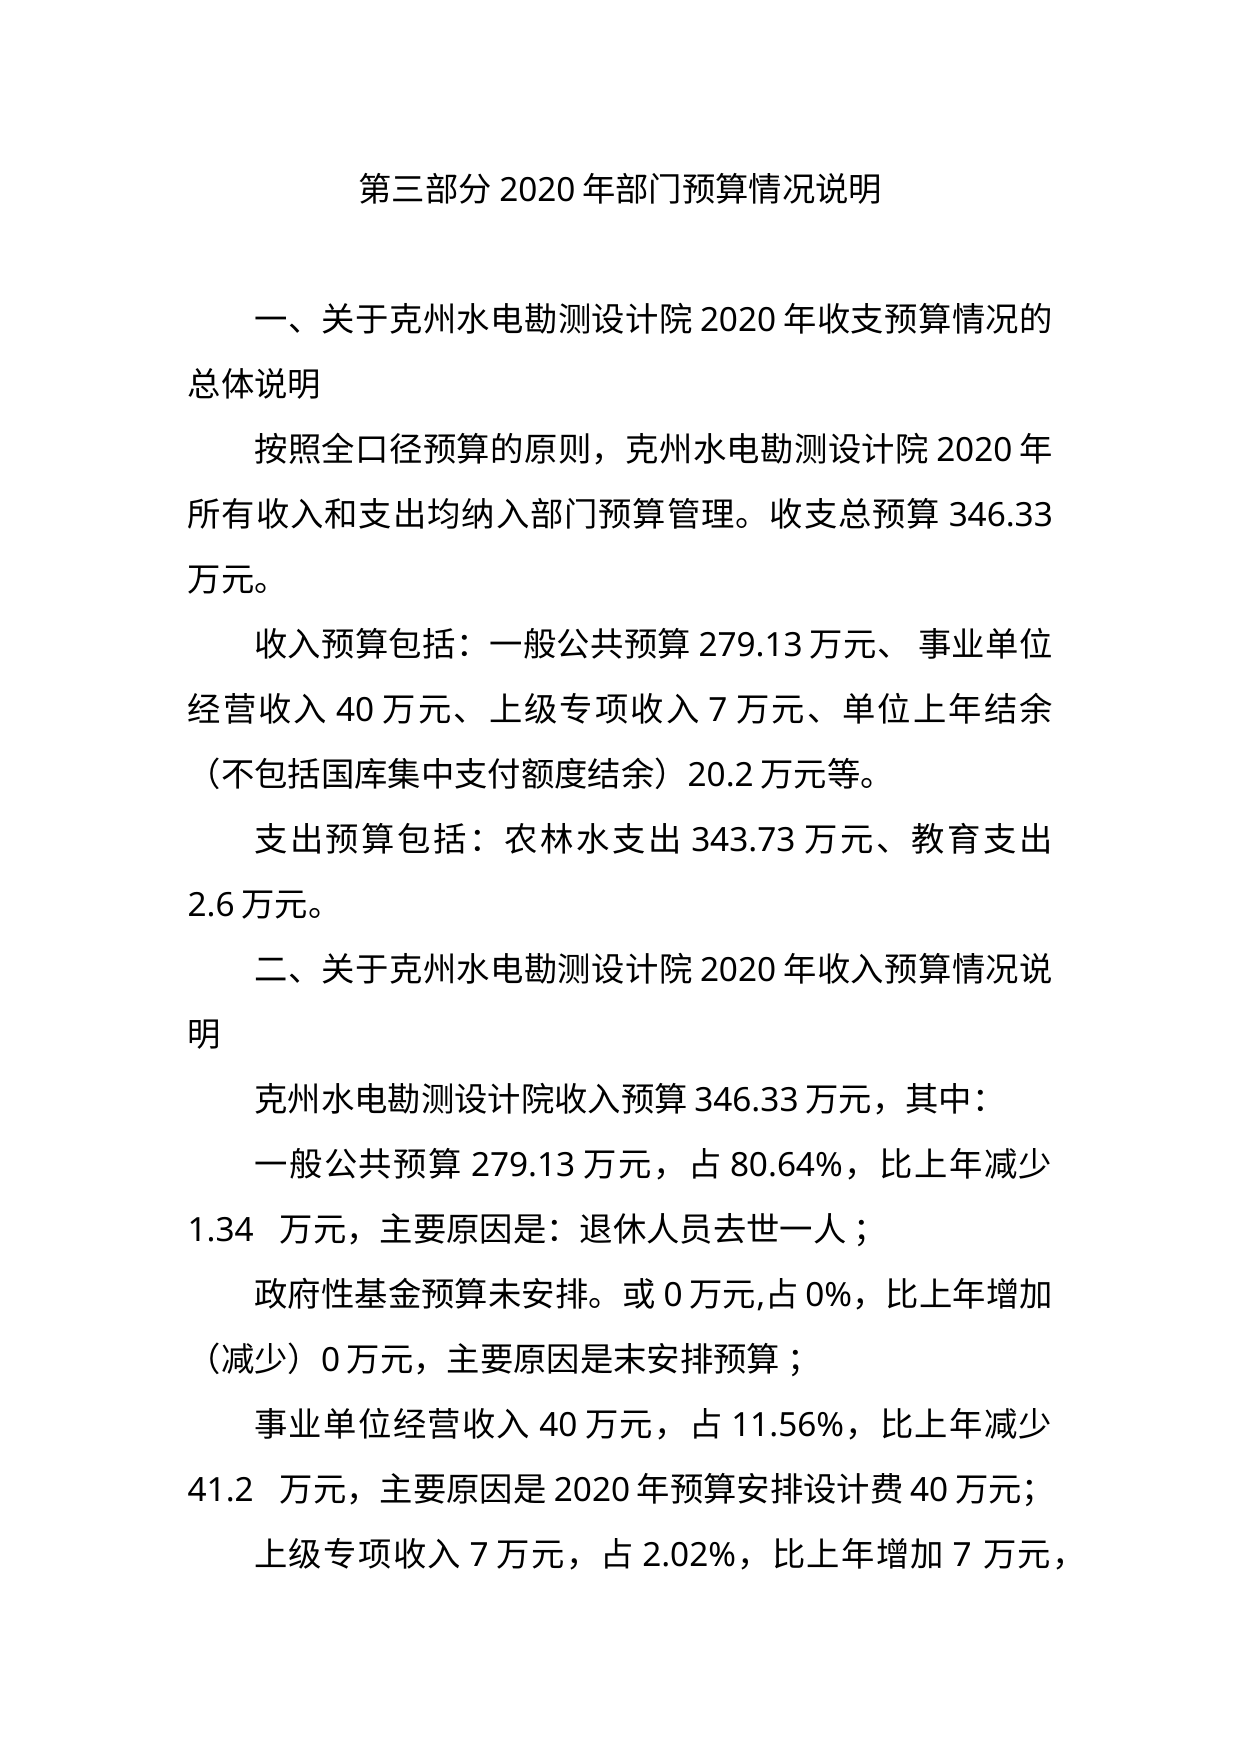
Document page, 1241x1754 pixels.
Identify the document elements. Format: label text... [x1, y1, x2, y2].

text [187, 1520, 1053, 1585]
text 第三部分 2020年部门预算情况说明 [187, 155, 1053, 220]
text 按照全口径预算的原则，克州水电勘测设计院2020年所有收入和支出均纳入部门预算管理。收支总预算346.33万元。 [187, 415, 1053, 610]
text 事业单位经营收入40万元，占11.56%，比上年减少41.2 万元，主要原因是 2020年预算安排设计费40万元； [187, 1390, 1053, 1520]
text 一般公共预算279.13万元，占80.64%，比上年减少1.34 万元，主要原因是：退休人员去世一人 ； [187, 1130, 1053, 1260]
text 收入预算包括：一般公共预算279.13万元、 事业单位经营收入40万元、上级专项收入7万元、单位上年结余（不包括国库集中支付额度结余）20.2万元等。 [187, 610, 1053, 805]
text 支出预算包括：农林水支出343.73万元、教育支出2.6万元。 [187, 805, 1053, 935]
text 一、关于克州水电勘测设计院2020年收支预算情况的总体说明 [187, 285, 1053, 415]
text 政府性基金预算未安排。或 0万元,占0%，比上年增加（减少）0万元，主要原因是末安排预算 ； [187, 1260, 1053, 1390]
text 二、关于克州水电勘测设计院2020年收入预算情况说明 [187, 935, 1053, 1065]
text 克州水电勘测设计院收入预算346.33万元，其中： [187, 1065, 1053, 1130]
